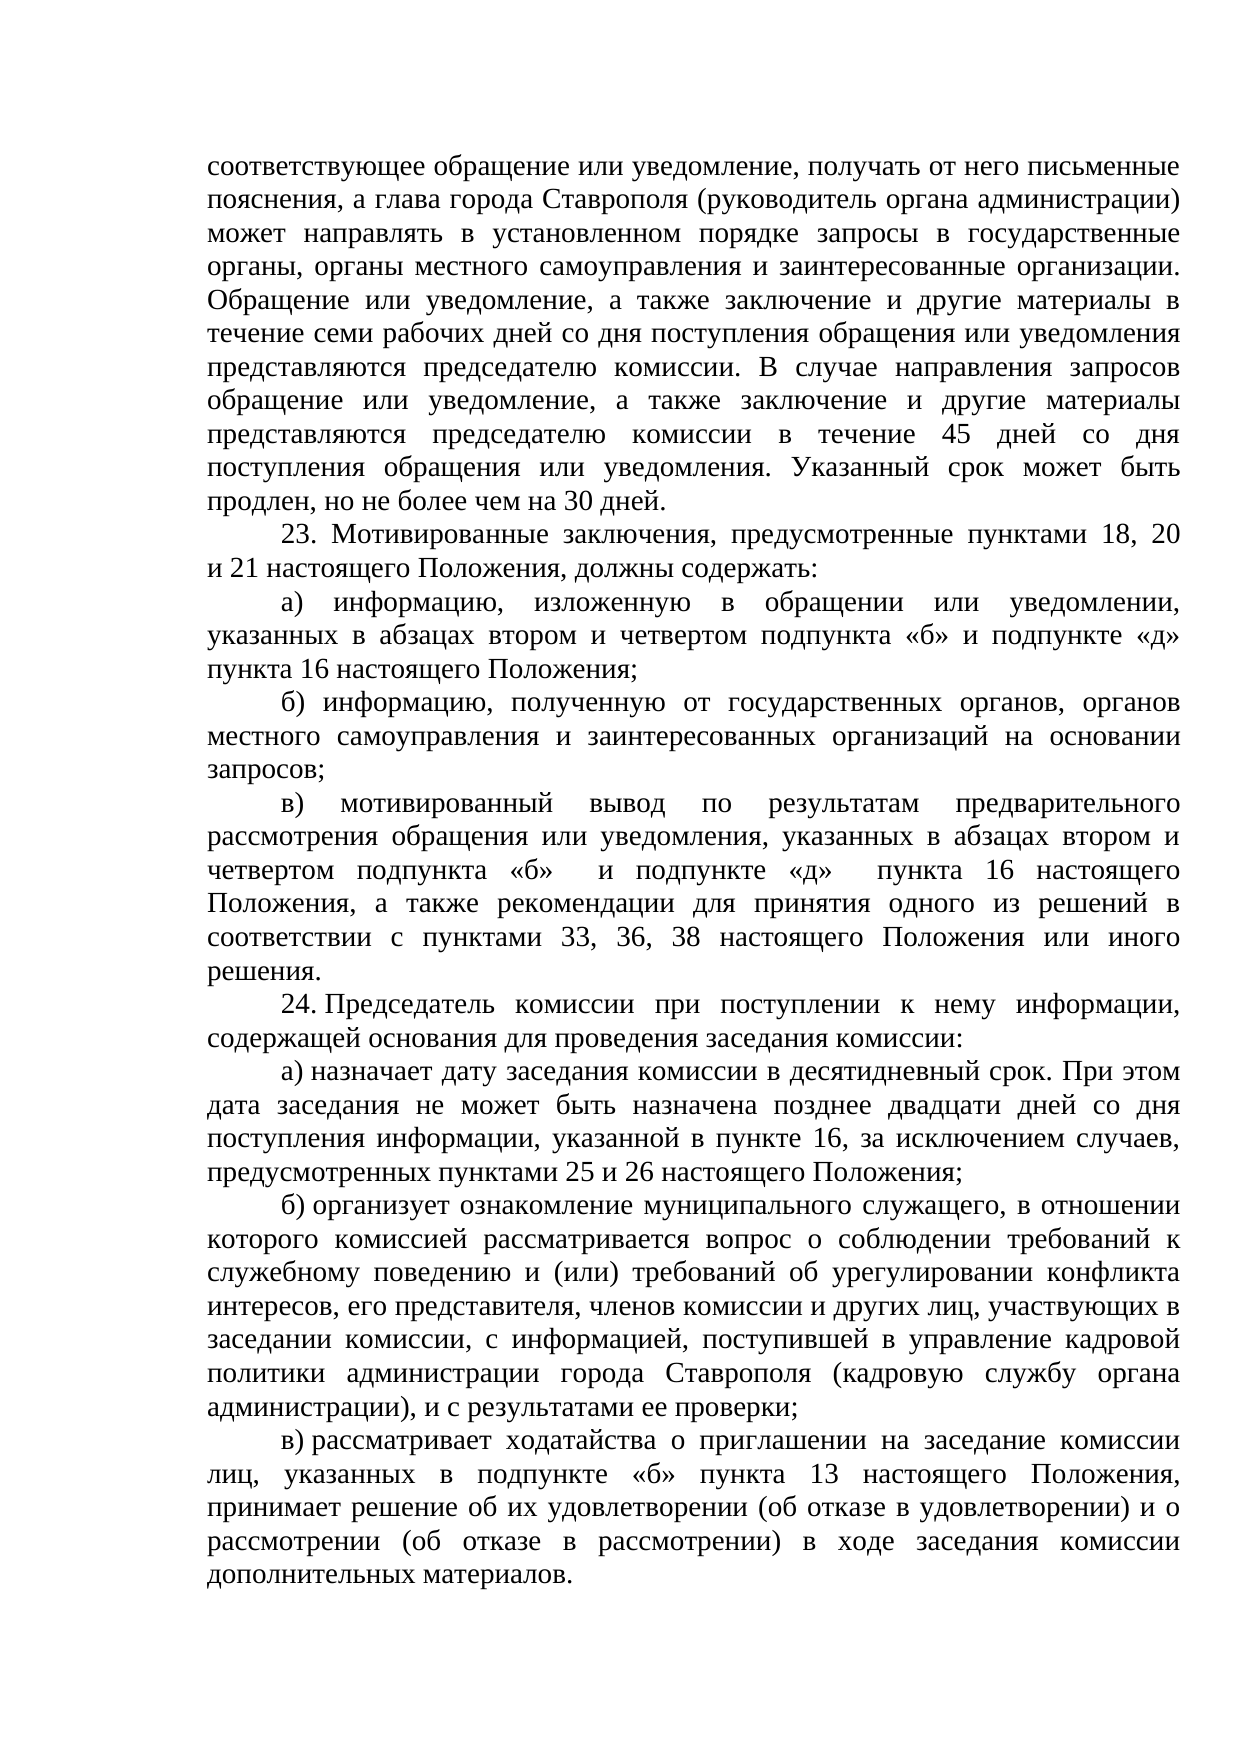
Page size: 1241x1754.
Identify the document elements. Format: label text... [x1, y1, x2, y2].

text в) рассматривает ходатайства о приглашении на заседание комиссии лиц, указанных в подпункте «б» пункта 13 настоящего Положения, принимает решение об их удовлетворении (об отказе в удовлетворении) и о рассмотрении (об отказе в рассмотрении) в ходе заседания комиссии дополнительных материалов. [207, 1422, 1181, 1590]
text 23. Мотивированные заключения, предусмотренные пунктами 18, 20 и 21 настоящего Положения, должны содержать: [207, 517, 1181, 584]
text б) организует ознакомление муниципального служащего, в отношении которого комиссией рассматривается вопрос о соблюдении требований к служебному поведению и (или) требований об урегулировании конфликта интересов, его представителя, членов комиссии и других лиц, участвующих в заседании комиссии, с информацией, поступившей в управление кадровой политики администрации города Ставрополя (кадровую службу органа администрации), и с результатами ее проверки; [207, 1187, 1181, 1422]
text а) назначает дату заседания комиссии в десятидневный срок. При этом дата заседания не может быть назначена позднее двадцати дней со дня поступления информации, указанной в пункте 16, за исключением случаев, предусмотренных пунктами 25 и 26 настоящего Положения; [207, 1053, 1181, 1187]
text а) информацию, изложенную в обращении или уведомлении, указанных в абзацах втором и четвертом подпункта «б» и подпункте «д» пункта 16 настоящего Положения; [207, 584, 1181, 684]
text 24. Председатель комиссии при поступлении к нему информации, содержащей основания для проведения заседания комиссии: [207, 986, 1181, 1053]
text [207, 148, 1181, 517]
text б) информацию, полученную от государственных органов, органов местного самоуправления и заинтересованных организаций на основании запросов; [207, 684, 1181, 785]
text в) мотивированный вывод по результатам предварительного рассмотрения обращения или уведомления, указанных в абзацах втором и четвертом подпункта «б» и подпункте «д» пункта 16 настоящего Положения, а также рекомендации для принятия одного из решений в соответствии с пунктами 33, 36, 38 настоящего Положения или иного решения. [207, 785, 1181, 986]
